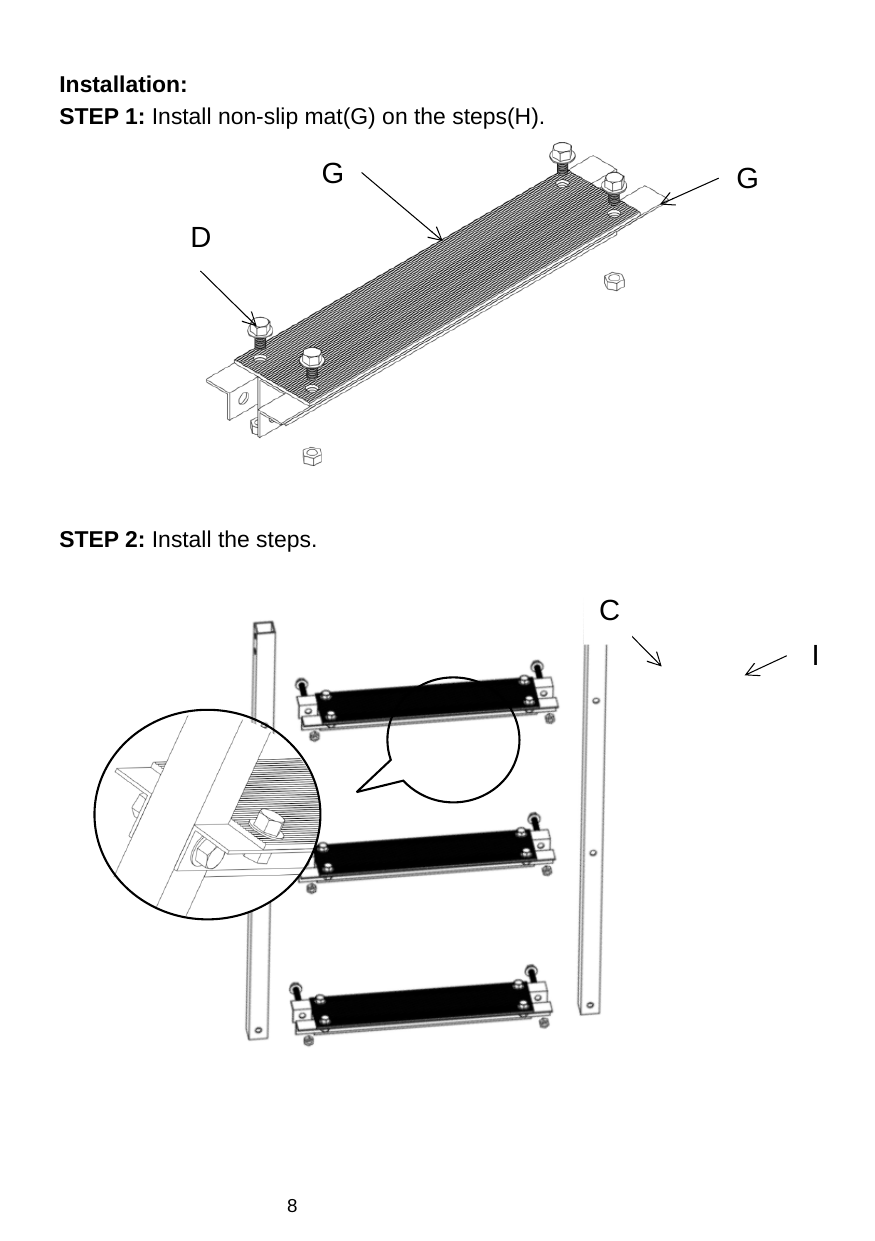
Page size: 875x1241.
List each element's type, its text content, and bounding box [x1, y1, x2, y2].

picture [231, 587, 620, 1058]
picture [96, 714, 319, 918]
text Installation: [59, 68, 815, 100]
text STEP 2: Install the steps. [59, 523, 815, 555]
picture [91, 785, 130, 894]
text STEP 1: Install non-slip mat(G) on the steps(H). [59, 100, 815, 133]
picture [200, 132, 674, 467]
